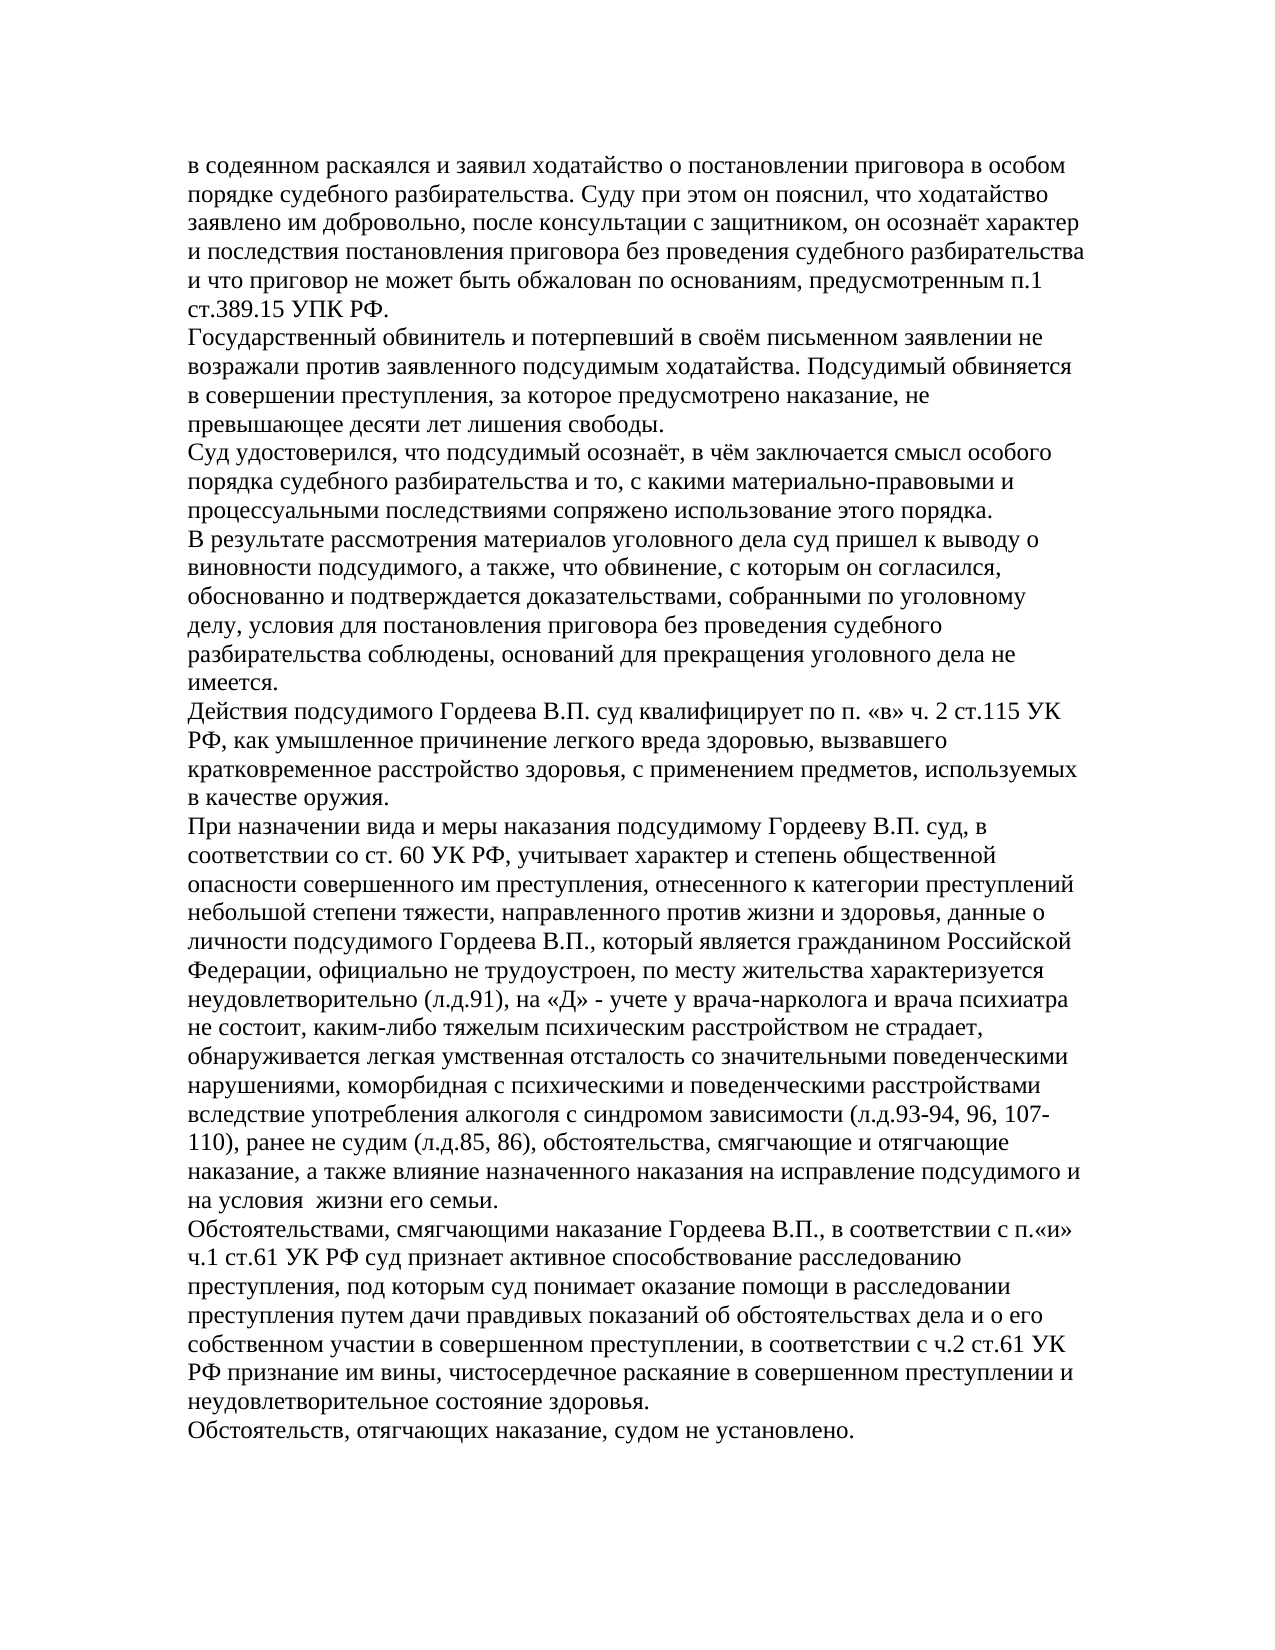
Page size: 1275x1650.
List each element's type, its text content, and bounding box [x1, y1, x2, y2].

text Суд удостоверился, что подсудимый осознаёт, в чём заключается смысл особого порядка судебного разбирательства и то, с какими материально-правовыми и процессуальными последствиями сопряжено использование этого порядка. [187, 437, 1087, 524]
text Действия подсудимого Гордеева В.П. суд квалифицирует по п. «в» ч. 2 ст.115 УК РФ, как умышленное причинение легкого вреда здоровью, вызвавшего кратковременное расстройство здоровья, с применением предметов, используемых в качестве оружия. [187, 696, 1087, 811]
text Обстоятельствами, смягчающими наказание Гордеева В.П., в соответствии с п.«и» ч.1 ст.61 УК РФ суд признает активное способствование расследованию преступления, под которым суд понимает оказание помощи в расследовании преступления путем дачи правдивых показаний об обстоятельствах дела и о его собственном участии в совершенном преступлении, в соответствии с ч.2 ст.61 УК РФ признание им вины, чистосердечное раскаяние в совершенном преступлении и неудовлетворительное состояние здоровья. [187, 1214, 1087, 1415]
text В результате рассмотрения материалов уголовного дела суд пришел к выводу о виновности подсудимого, а также, что обвинение, с которым он согласился, обоснованно и подтверждается доказательствами, собранными по уголовному делу, условия для постановления приговора без проведения судебного разбирательства соблюдены, оснований для прекращения уголовного дела не имеется. [187, 524, 1087, 696]
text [187, 150, 1087, 322]
text Обстоятельств, отягчающих наказание, судом не установлено. [187, 1415, 1087, 1444]
text Государственный обвинитель и потерпевший в своём письменном заявлении не возражали против заявленного подсудимым ходатайства. Подсудимый обвиняется в совершении преступления, за которое предусмотрено наказание, не превышающее десяти лет лишения свободы. [187, 322, 1087, 437]
text При назначении вида и меры наказания подсудимому Гордееву В.П. суд, в соответствии со ст. 60 УК РФ, учитывает характер и степень общественной опасности совершенного им преступления, отнесенного к категории преступлений небольшой степени тяжести, направленного против жизни и здоровья, данные о личности подсудимого Гордеева В.П., который является гражданином Российской Федерации, официально не трудоустроен, по месту жительства характеризуется неудовлетворительно (л.д.91), на «Д» - учете у врача-нарколога и врача психиатра не состоит, каким-либо тяжелым психическим расстройством не страдает, обнаруживается легкая умственная отсталость со значительными поведенческими нарушениями, коморбидная с психическими и поведенческими расстройствами вследствие употребления алкоголя с синдромом зависимости (л.д.93-94, 96, 107-110), ранее не судим (л.д.85, 86), обстоятельства, смягчающие и отягчающие наказание, а также влияние назначенного наказания на исправление подсудимого и на условия жизни его семьи. [187, 811, 1087, 1214]
